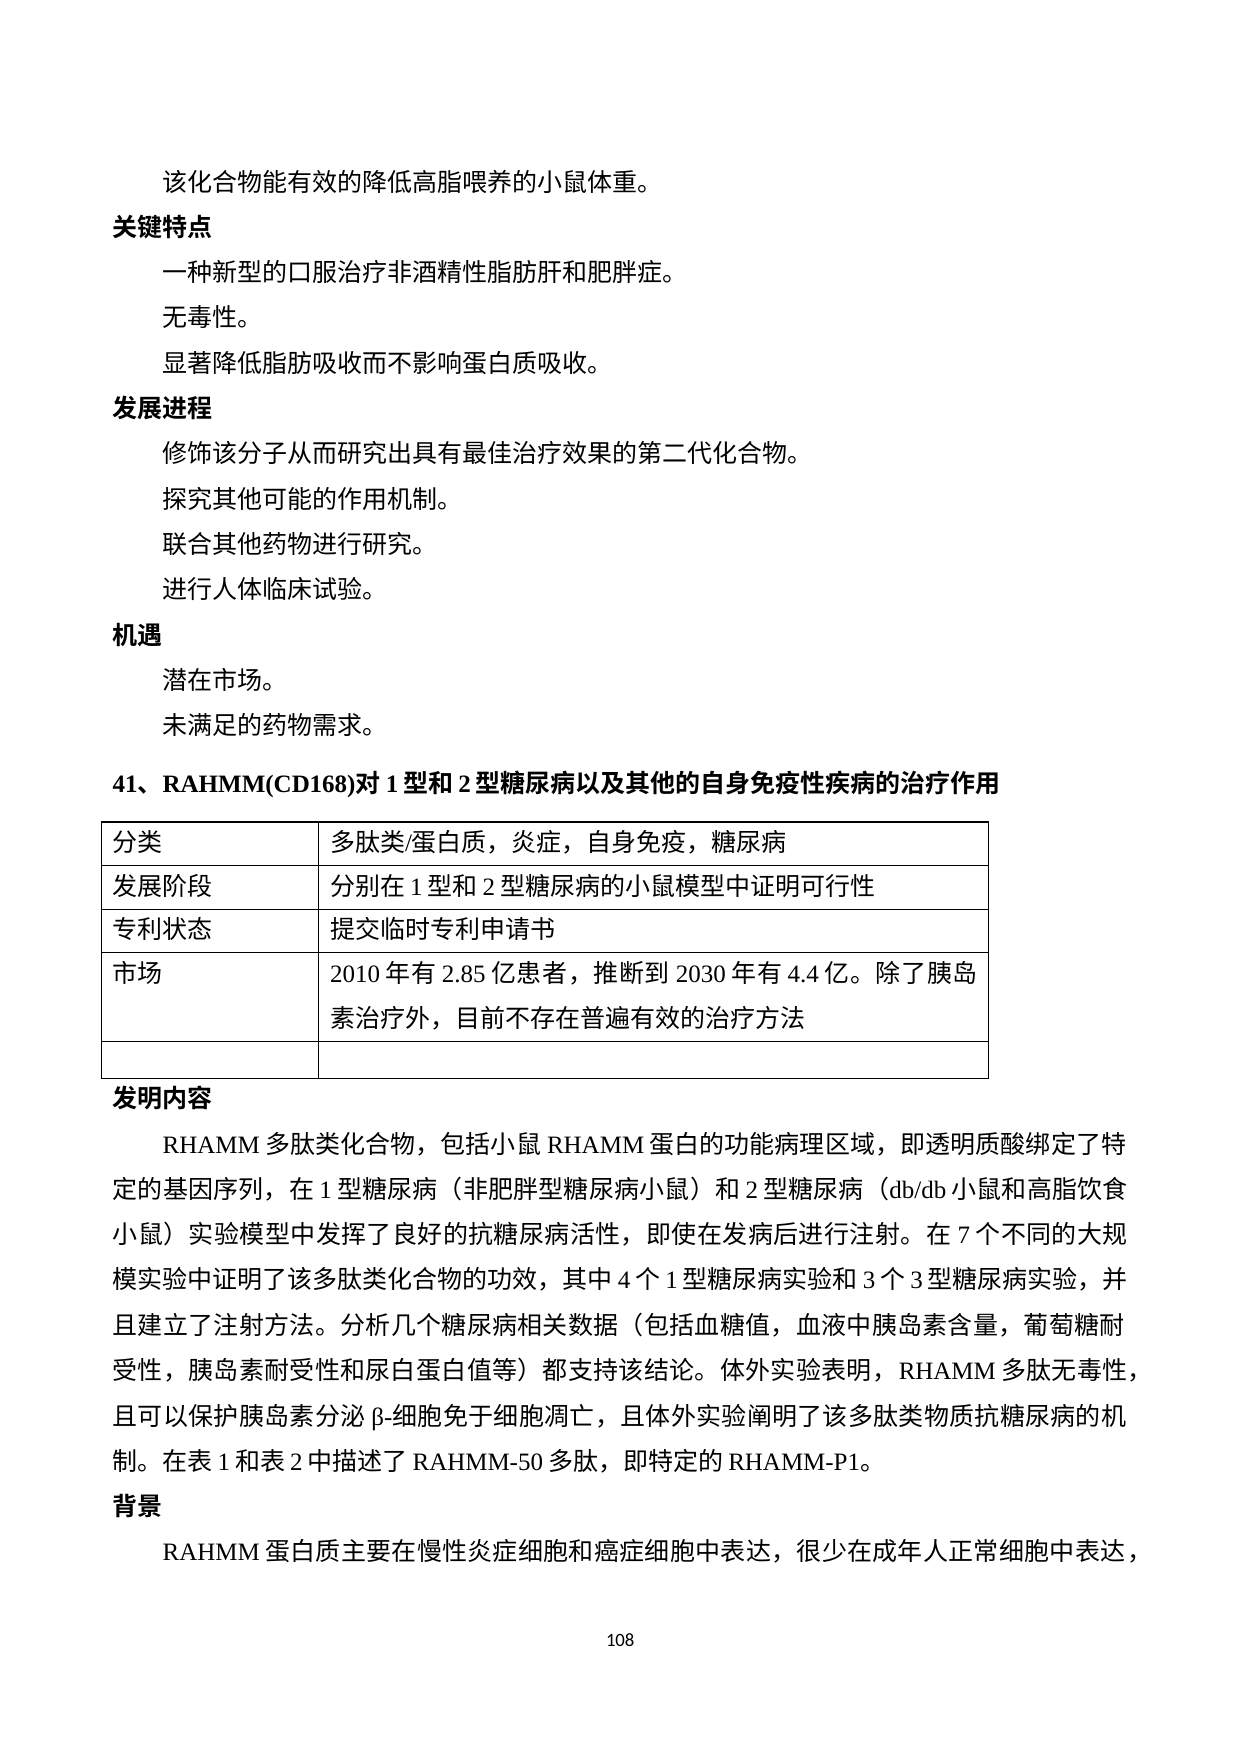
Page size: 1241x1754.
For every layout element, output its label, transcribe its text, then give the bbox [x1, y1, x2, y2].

text 修饰该分子从而研究出具有最佳治疗效果的第二代化合物。 [112, 434, 1128, 470]
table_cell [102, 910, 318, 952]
text 无毒性。 [112, 298, 1128, 334]
text 探究其他可能的作用机制。 [112, 479, 1128, 515]
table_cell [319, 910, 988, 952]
text 显著降低脂肪吸收而不影响蛋白质吸收。 [112, 343, 1128, 379]
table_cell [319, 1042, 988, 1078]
text 关键特点 [112, 207, 1128, 243]
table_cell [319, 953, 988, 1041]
text 发展进程 [112, 388, 1128, 425]
text 联合其他药物进行研究。 [112, 524, 1128, 561]
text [112, 1532, 1128, 1568]
subtitle 41、RAHMM(CD168)对1型和2型糖尿病以及其他的自身免疫性疾病的治疗作用 [112, 763, 1128, 800]
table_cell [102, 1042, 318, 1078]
text 一种新型的口服治疗非酒精性脂肪肝和肥胖症。 [112, 253, 1128, 289]
text 背景 [112, 1487, 1128, 1523]
text RHAMM多肽类化合物，包括小鼠RHAMM蛋白的功能病理区域，即透明质酸绑定了特定的基因序列，在1型糖尿病（非肥胖型糖尿病小鼠）和2型糖尿病（db/db小鼠和高脂饮食小鼠）实验模型中发挥了良好的抗糖尿病活性，即使在发病后进行注射。在7个不同的大规模实验中证明了该多肽类化合物的功效，其中4个1型糖尿病实验和3个3型糖尿病实验，并且建立了注射方法。分析几个糖尿病相关数据（包括血糖值，血液中胰岛素含量，葡萄糖耐受性，胰岛素耐受性和尿白蛋白值等）都支持该结论。体外实验表明，RHAMM多肽无毒性，且可以保护胰岛素分泌β-细胞免于细胞凋亡，且体外实验阐明了该多肽类物质抗糖尿病的机制。在表1和表2中描述了RAHMM-50多肽，即特定的RHAMM-P1。 [112, 1124, 1128, 1477]
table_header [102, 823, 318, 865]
text 该化合物能有效的降低高脂喂养的小鼠体重。 [112, 162, 1128, 198]
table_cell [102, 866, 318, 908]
text 未满足的药物需求。 [112, 706, 1128, 742]
text 进行人体临床试验。 [112, 570, 1128, 606]
text 发明内容 [112, 1079, 1128, 1115]
text 潜在市场。 [112, 660, 1128, 697]
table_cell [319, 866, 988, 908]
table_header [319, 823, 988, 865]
text 机遇 [112, 615, 1128, 651]
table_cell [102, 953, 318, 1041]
